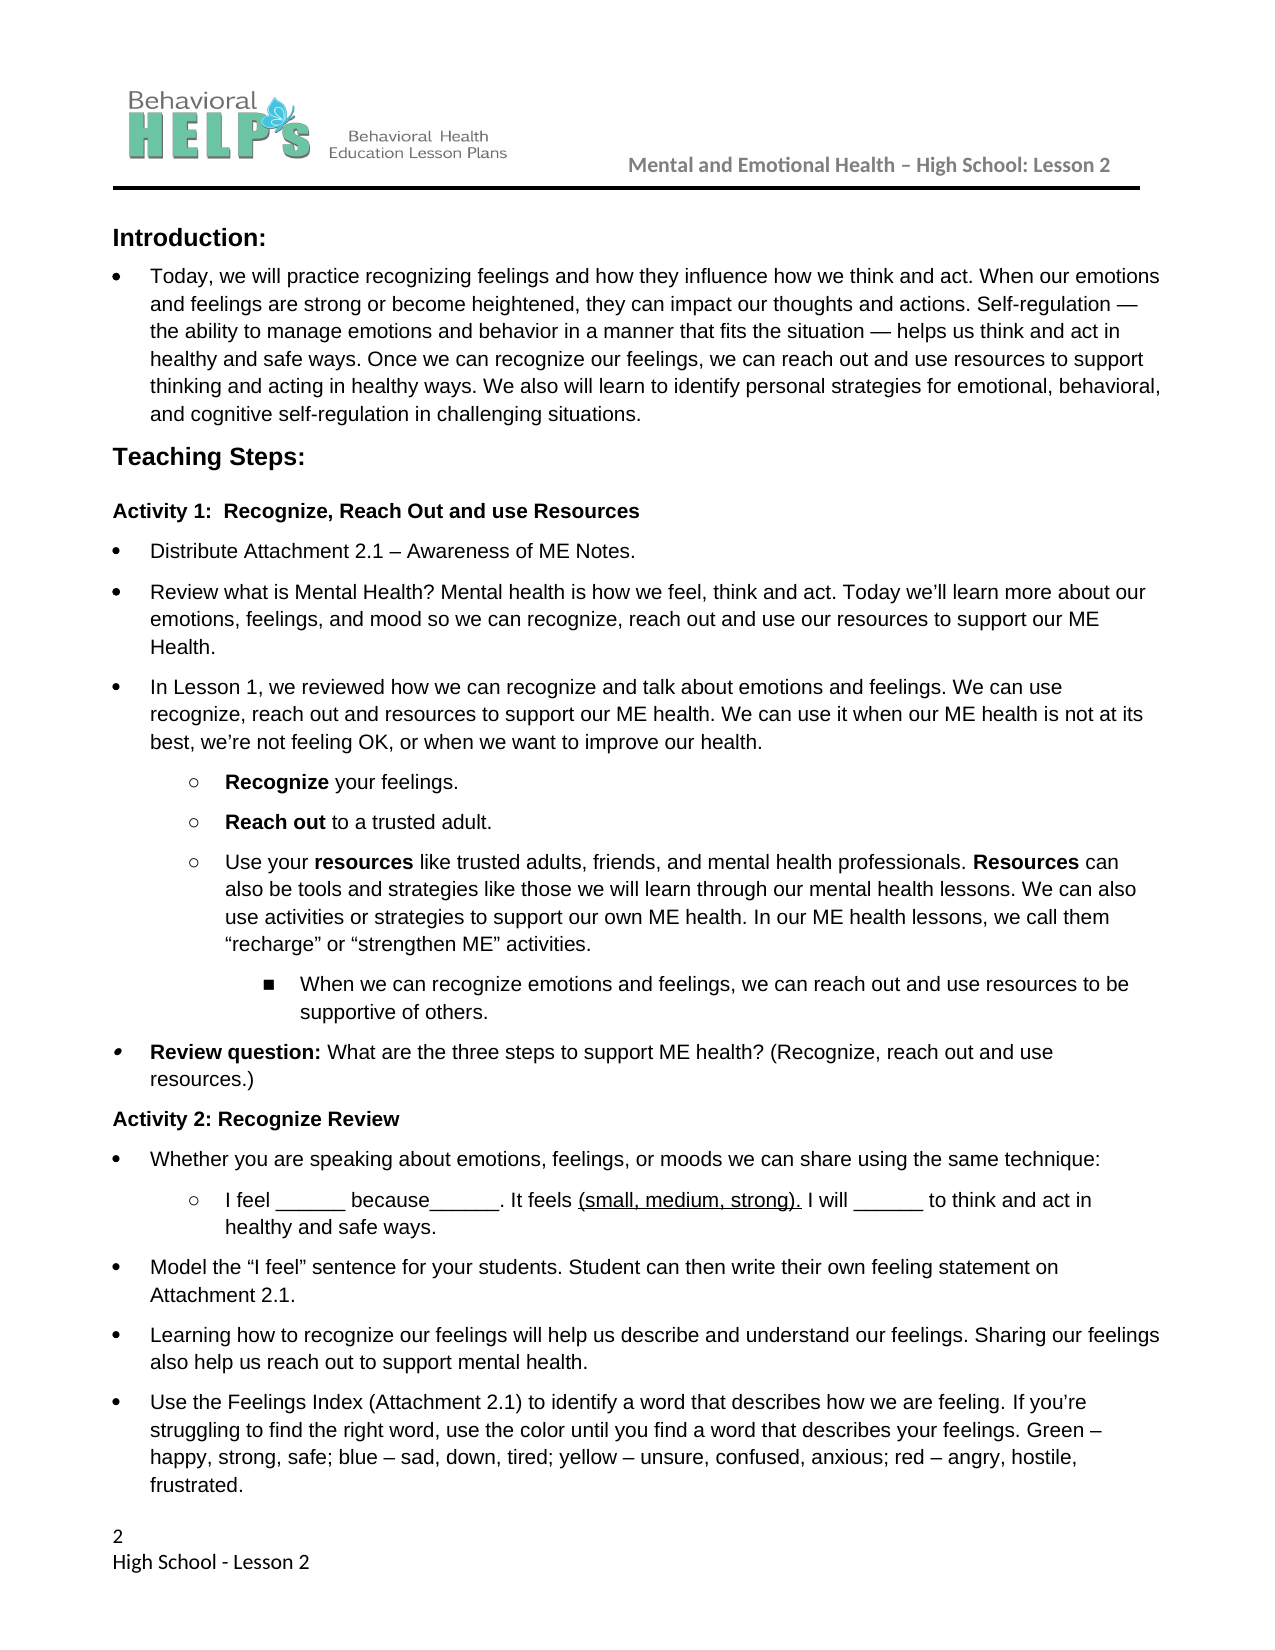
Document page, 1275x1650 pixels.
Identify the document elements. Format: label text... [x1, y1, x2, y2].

text Teaching Steps: [112, 442, 1162, 471]
text Activity 1: Recognize, Reach Out and use Resources [112, 499, 1162, 523]
list Review what is Mental Health? Mental health is how we feel, think and act. Today we’ll learn more about our emotions, feelings, and mood so we can recognize, reach out and use our resources to support our ME Health. [112, 579, 1162, 658]
list Distribute Attachment 2.1 – Awareness of ME Notes. [112, 539, 1162, 563]
list Learning how to recognize our feelings will help us describe and understand our feelings. Sharing our feelings also help us reach out to support mental health. [112, 1322, 1162, 1374]
list Use your resources like trusted adults, friends, and mental health professionals. Resources can also be tools and strategies like those we will learn through our mental health lessons. We can also use activities or strategies to support our own ME health. In our ME health lessons, we call them “recharge” or “strengthen ME” activities. [187, 850, 1162, 956]
list Review question: What are the three steps to support ME health? (Recognize, reach out and use resources.) [112, 1040, 1162, 1091]
list In Lesson 1, we reviewed how we can recognize and talk about emotions and feelings. We can use recognize, reach out and resources to support our ME health. We can use it when our ME health is not at its best, we’re not feeling OK, or when we want to improve our health. [112, 674, 1162, 754]
list Whether you are speaking about emotions, feelings, or moods we can share using the same technique: [112, 1147, 1162, 1171]
list I feel ______ because______. It feels (small, medium, strong). I will ______ to think and act in healthy and safe ways. [187, 1187, 1162, 1239]
picture [112, 75, 525, 173]
text Activity 2: Recognize Review [112, 1107, 1162, 1131]
list When we can recognize emotions and feelings, we can reach out and use resources to be supportive of others. [262, 972, 1162, 1024]
list Use the Feelings Index (Attachment 2.1) to identify a word that describes how we are feeling. If you’re struggling to find the right word, use the color until you find a word that describes your feelings. Green – happy, strong, safe; blue – sad, down, tired; yellow – unsure, confused, anxious; red – angry, hostile, frustrated. [112, 1390, 1162, 1497]
list Recognize your feelings. [187, 770, 1162, 794]
list Model the “I feel” sentence for your students. Student can then write their own feeling statement on Attachment 2.1. [112, 1255, 1162, 1306]
list Today, we will practice recognizing feelings and how they influence how we think and act. When our emotions and feelings are strong or become heightened, they can impact our thoughts and actions. Self-regulation — the ability to manage emotions and behavior in a manner that fits the situation — helps us think and act in healthy and safe ways. Once we can recognize our feelings, we can reach out and use resources to support thinking and acting in healthy ways. We also will learn to identify personal strategies for emotional, behavioral, and cognitive self-regulation in challenging situations. [112, 264, 1162, 426]
list Reach out to a trusted adult. [187, 810, 1162, 834]
text Introduction: [112, 223, 1162, 252]
